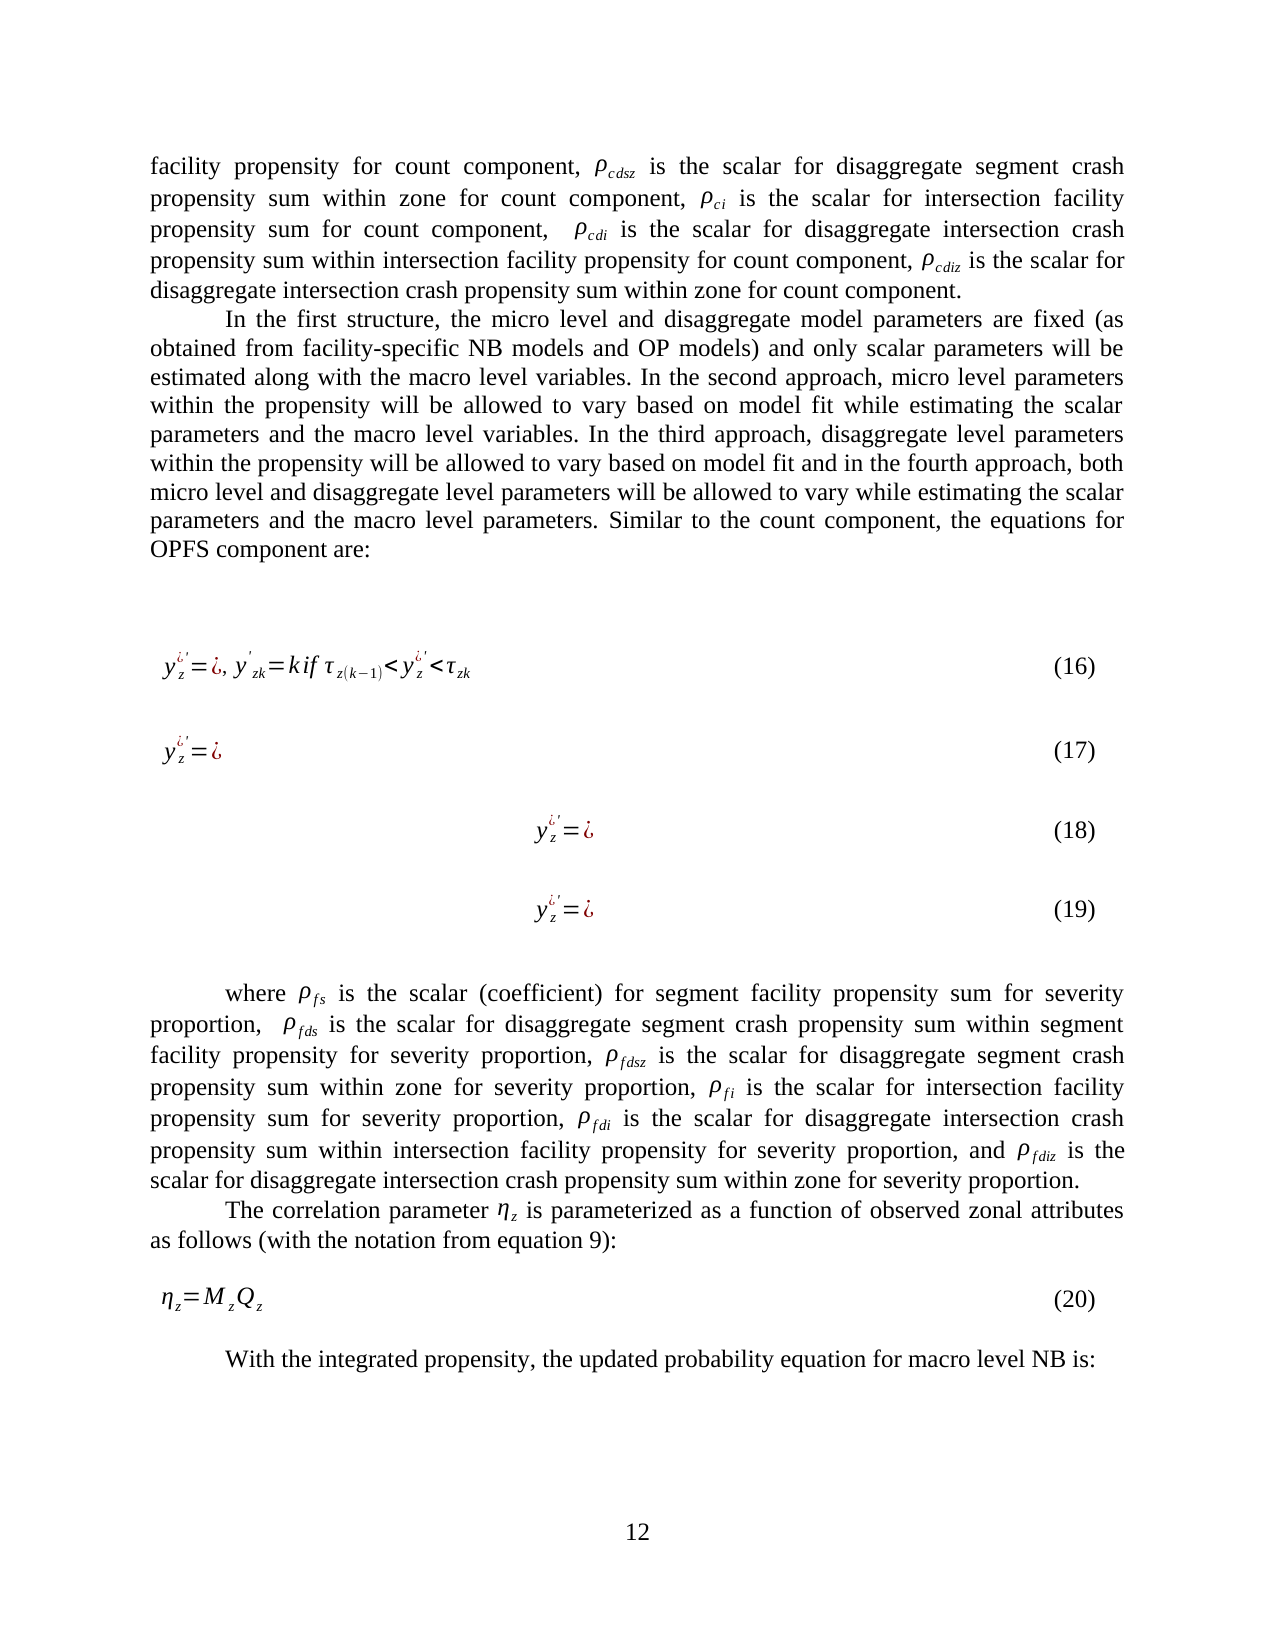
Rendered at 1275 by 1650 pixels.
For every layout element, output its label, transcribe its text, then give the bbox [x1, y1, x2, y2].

table_header [150, 1254, 977, 1344]
table_cell [977, 790, 1115, 869]
table_cell [150, 790, 977, 869]
table_cell [150, 869, 977, 948]
table_cell [150, 710, 977, 789]
table_header [977, 1254, 1115, 1344]
table_cell [977, 710, 1115, 789]
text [150, 150, 1125, 304]
table_header [977, 620, 1115, 710]
text With the integrated propensity, the updated probability equation for macro level NB is: [150, 1344, 1125, 1372]
table_cell [977, 869, 1115, 948]
table_header , [150, 620, 977, 710]
text The correlation parameter is parameterized as a function of observed zonal attributes as follows (with the notation from equation 9): [150, 1193, 1125, 1254]
text where is the scalar (coefficient) for segment facility propensity sum for severity proportion, is the scalar for disaggregate segment crash propensity sum within segment facility propensity for severity proportion, is the scalar for disaggregate segment crash propensity sum within zone for severity proportion, is the scalar for intersection facility propensity sum for severity proportion, is the scalar for disaggregate intersection crash propensity sum within intersection facility propensity for severity proportion, and is the scalar for disaggregate intersection crash propensity sum within zone for severity proportion. [150, 977, 1125, 1193]
text In the first structure, the micro level and disaggregate model parameters are fixed (as obtained from facility-specific NB models and OP models) and only scalar parameters will be estimated along with the macro level variables. In the second approach, micro level parameters within the propensity will be allowed to vary based on model fit while estimating the scalar parameters and the macro level variables. In the third approach, disaggregate level parameters within the propensity will be allowed to vary based on model fit and in the fourth approach, both micro level and disaggregate level parameters will be allowed to vary while estimating the scalar parameters and the macro level parameters. Similar to the count component, the equations for OPFS component are: [150, 304, 1125, 563]
